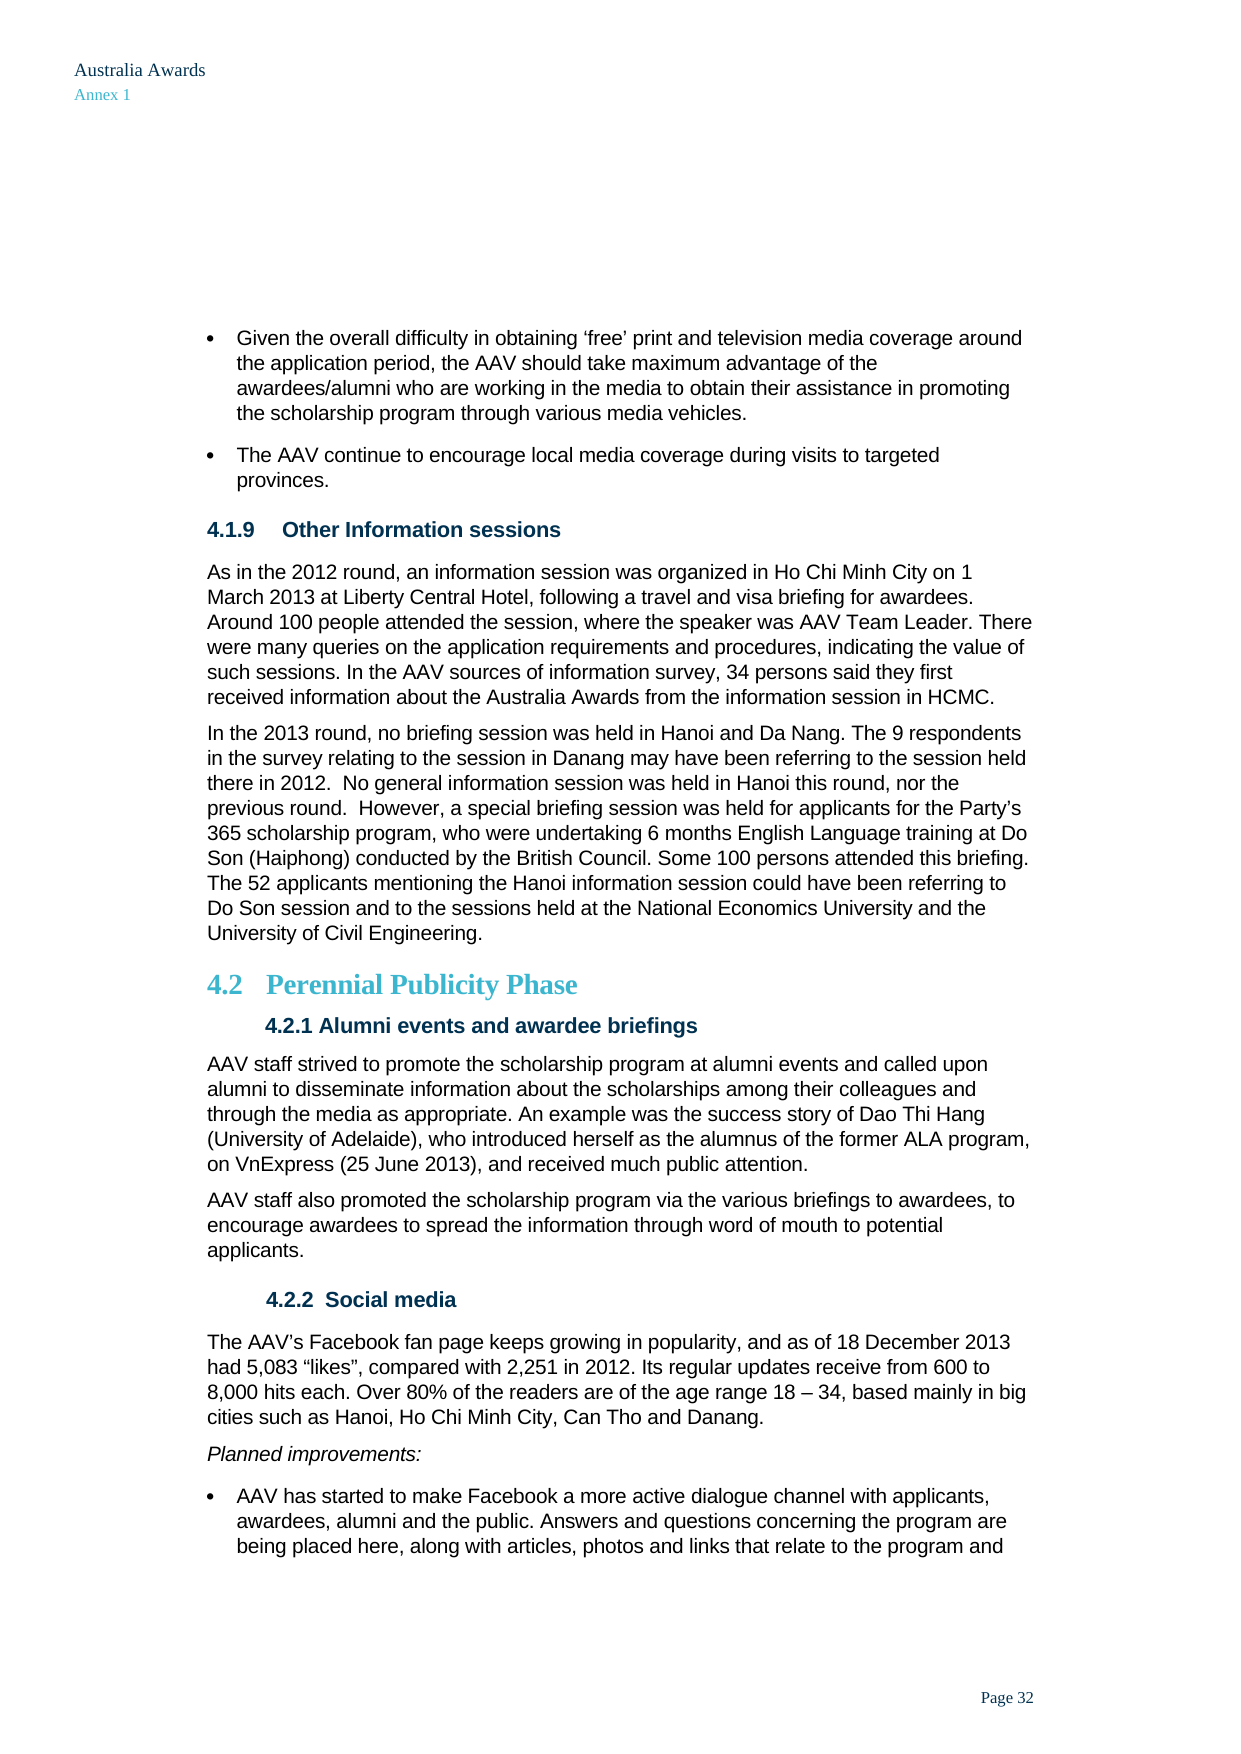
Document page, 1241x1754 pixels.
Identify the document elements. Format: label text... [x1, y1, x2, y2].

subtitle Other Information sessions [207, 517, 1033, 542]
text As in the 2012 round, an information session was organized in Ho Chi Minh City on 1 March 2013 at Liberty Central Hotel, following a travel and visa briefing for awardees. Around 100 people attended the session, where the speaker was AAV Team Leader. There were many queries on the application requirements and procedures, indicating the value of such sessions. In the AAV sources of information survey, 34 persons said they first received information about the Australia Awards from the information session in HCMC. [207, 558, 1033, 708]
text The AAV’s Facebook fan page keeps growing in popularity, and as of 18 December 2013 had 5,083 “likes”, compared with 2,251 in 2012. Its regular updates receive from 600 to 8,000 hits each. Over 80% of the readers are of the age range 18 – 34, based mainly in big cities such as Hanoi, Ho Chi Minh City, Can Tho and Danang. [207, 1329, 1033, 1429]
text AAV staff also promoted the scholarship program via the various briefings to awardees, to encourage awardees to spread the information through word of mouth to potential applicants. [207, 1187, 1033, 1262]
text Given the overall difficulty in obtaining ‘free’ print and television media coverage around the application period, the AAV should take maximum advantage of the awardees/alumni who are working in the media to obtain their assistance in promoting the scholarship program through various media vehicles. [207, 325, 1033, 425]
text AAV staff strived to promote the scholarship program at alumni events and called upon alumni to disseminate information about the scholarships among their colleagues and through the media as appropriate. An example was the success story of Dao Thi Hang (University of Adelaide), who introduced herself as the alumnus of the former ALA program, on VnExpress (25 June 2013), and received much public attention. [207, 1050, 1033, 1175]
subtitle Perennial Publicity Phase [207, 970, 1033, 1000]
text Planned improvements: [207, 1441, 1033, 1466]
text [207, 1482, 1033, 1557]
subtitle Social media [266, 1287, 1033, 1312]
text The AAV continue to encourage local media coverage during visits to targeted provinces. [207, 442, 1033, 492]
text In the 2013 round, no briefing session was held in Hanoi and Da Nang. The 9 respondents in the survey relating to the session in Danang may have been referring to the session held there in 2012. No general information session was held in Hanoi this round, nor the previous round. However, a special briefing session was held for applicants for the Party’s 365 scholarship program, who were undertaking 6 months English Language training at Do Son (Haiphong) conducted by the British Council. Some 100 persons attended this briefing. The 52 applicants mentioning the Hanoi information session could have been referring to Do Son session and to the sessions held at the National Economics University and the University of Civil Engineering. [207, 720, 1033, 945]
subtitle 4.2.1 Alumni events and awardee briefings [265, 1013, 1033, 1038]
